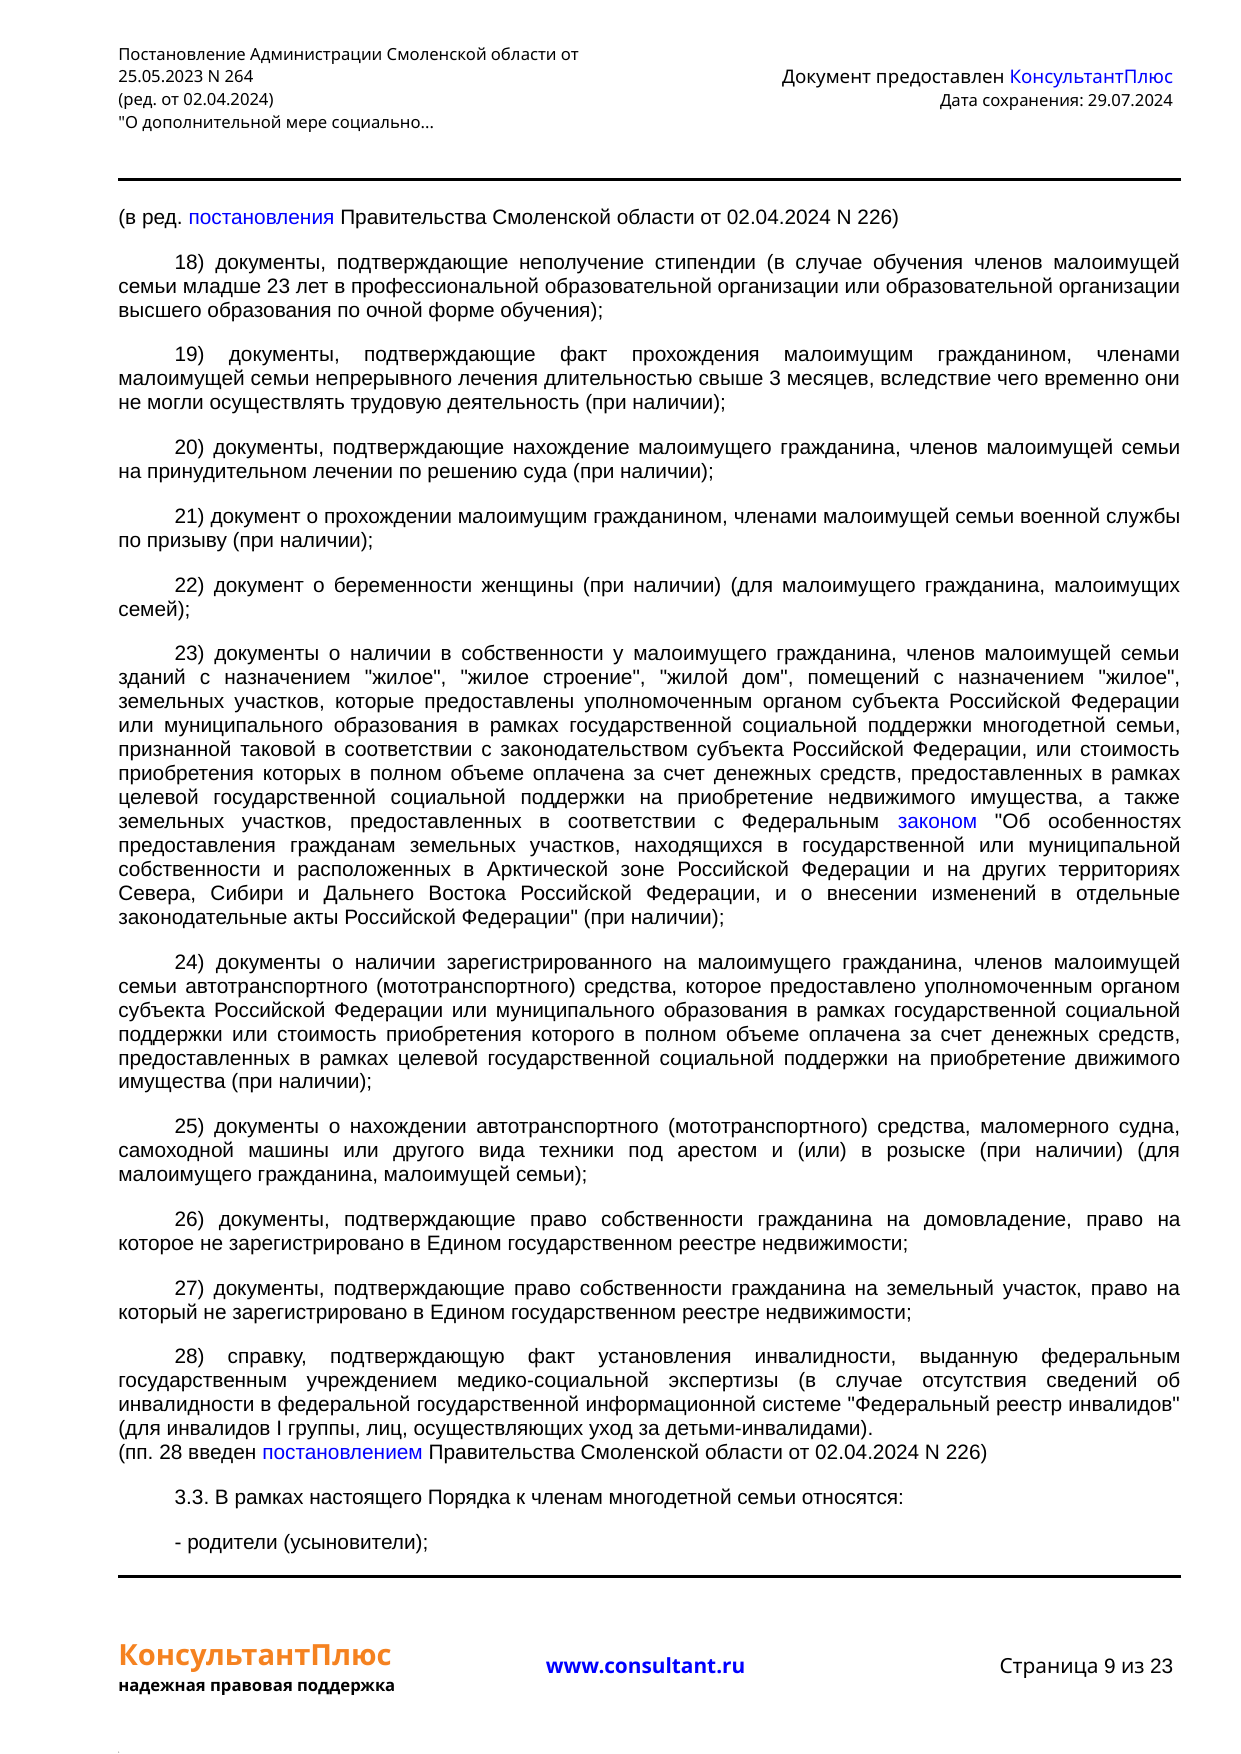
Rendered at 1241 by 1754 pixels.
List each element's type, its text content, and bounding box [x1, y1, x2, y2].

text 21) документ о прохождении малоимущим гражданином, членами малоимущей семьи военной службы по призыву (при наличии); [118, 504, 1181, 552]
text 22) документ о беременности женщины (при наличии) (для малоимущего гражданина, малоимущих семей); [118, 572, 1181, 620]
text 3.3. В рамках настоящего Порядка к членам многодетной семьи относятся: [118, 1485, 1181, 1509]
text - родители (усыновители); [118, 1530, 1181, 1554]
text 25) документы о нахождении автотранспортного (мототранспортного) средства, маломерного судна, самоходной машины или другого вида техники под арестом и (или) в розыске (при наличии) (для малоимущего гражданина, малоимущей семьи); [118, 1114, 1181, 1186]
text (пп. 28 введен постановлением Правительства Смоленской области от 02.04.2024 N 226) [118, 1440, 1181, 1464]
text 26) документы, подтверждающие право собственности гражданина на домовладение, право на которое не зарегистрировано в Едином государственном реестре недвижимости; [118, 1207, 1181, 1255]
text 18) документы, подтверждающие неполучение стипендии (в случае обучения членов малоимущей семьи младше 23 лет в профессиональной образовательной организации или образовательной организации высшего образования по очной форме обучения); [118, 249, 1181, 321]
text 19) документы, подтверждающие факт прохождения малоимущим гражданином, членами малоимущей семьи непрерывного лечения длительностью свыше 3 месяцев, вследствие чего временно они не могли осуществлять трудовую деятельность (при наличии); [118, 342, 1181, 414]
text 24) документы о наличии зарегистрированного на малоимущего гражданина, членов малоимущей семьи автотранспортного (мототранспортного) средства, которое предоставлено уполномоченным органом субъекта Российской Федерации или муниципального образования в рамках государственной социальной поддержки или стоимость приобретения которого в полном объеме оплачена за счет денежных средств, предоставленных в рамках целевой государственной социальной поддержки на приобретение движимого имущества (при наличии); [118, 949, 1181, 1093]
text (в ред. постановления Правительства Смоленской области от 02.04.2024 N 226) [118, 205, 1181, 229]
text 20) документы, подтверждающие нахождение малоимущего гражданина, членов малоимущей семьи на принудительном лечении по решению суда (при наличии); [118, 435, 1181, 483]
text 27) документы, подтверждающие право собственности гражданина на земельный участок, право на который не зарегистрировано в Едином государственном реестре недвижимости; [118, 1276, 1181, 1323]
text 28) справку, подтверждающую факт установления инвалидности, выданную федеральным государственным учреждением медико-социальной экспертизы (в случае отсутствия сведений об инвалидности в федеральной государственной информационной системе "Федеральный реестр инвалидов" (для инвалидов I группы, лиц, осуществляющих уход за детьми-инвалидами). [118, 1344, 1181, 1440]
text 23) документы о наличии в собственности у малоимущего гражданина, членов малоимущей семьи зданий с назначением "жилое", "жилое строение", "жилой дом", помещений с назначением "жилое", земельных участков, которые предоставлены уполномоченным органом субъекта Российской Федерации или муниципального образования в рамках государственной социальной поддержки многодетной семьи, признанной таковой в соответствии с законодательством субъекта Российской Федерации, или стоимость приобретения которых в полном объеме оплачена за счет денежных средств, предоставленных в рамках целевой государственной социальной поддержки на приобретение недвижимого имущества, а также земельных участков, предоставленных в соответствии с Федеральным законом "Об особенностях предоставления гражданам земельных участков, находящихся в государственной или муниципальной собственности и расположенных в Арктической зоне Российской Федерации и на других территориях Севера, Сибири и Дальнего Востока Российской Федерации, и о внесении изменений в отдельные законодательные акты Российской Федерации" (при наличии); [118, 641, 1181, 929]
